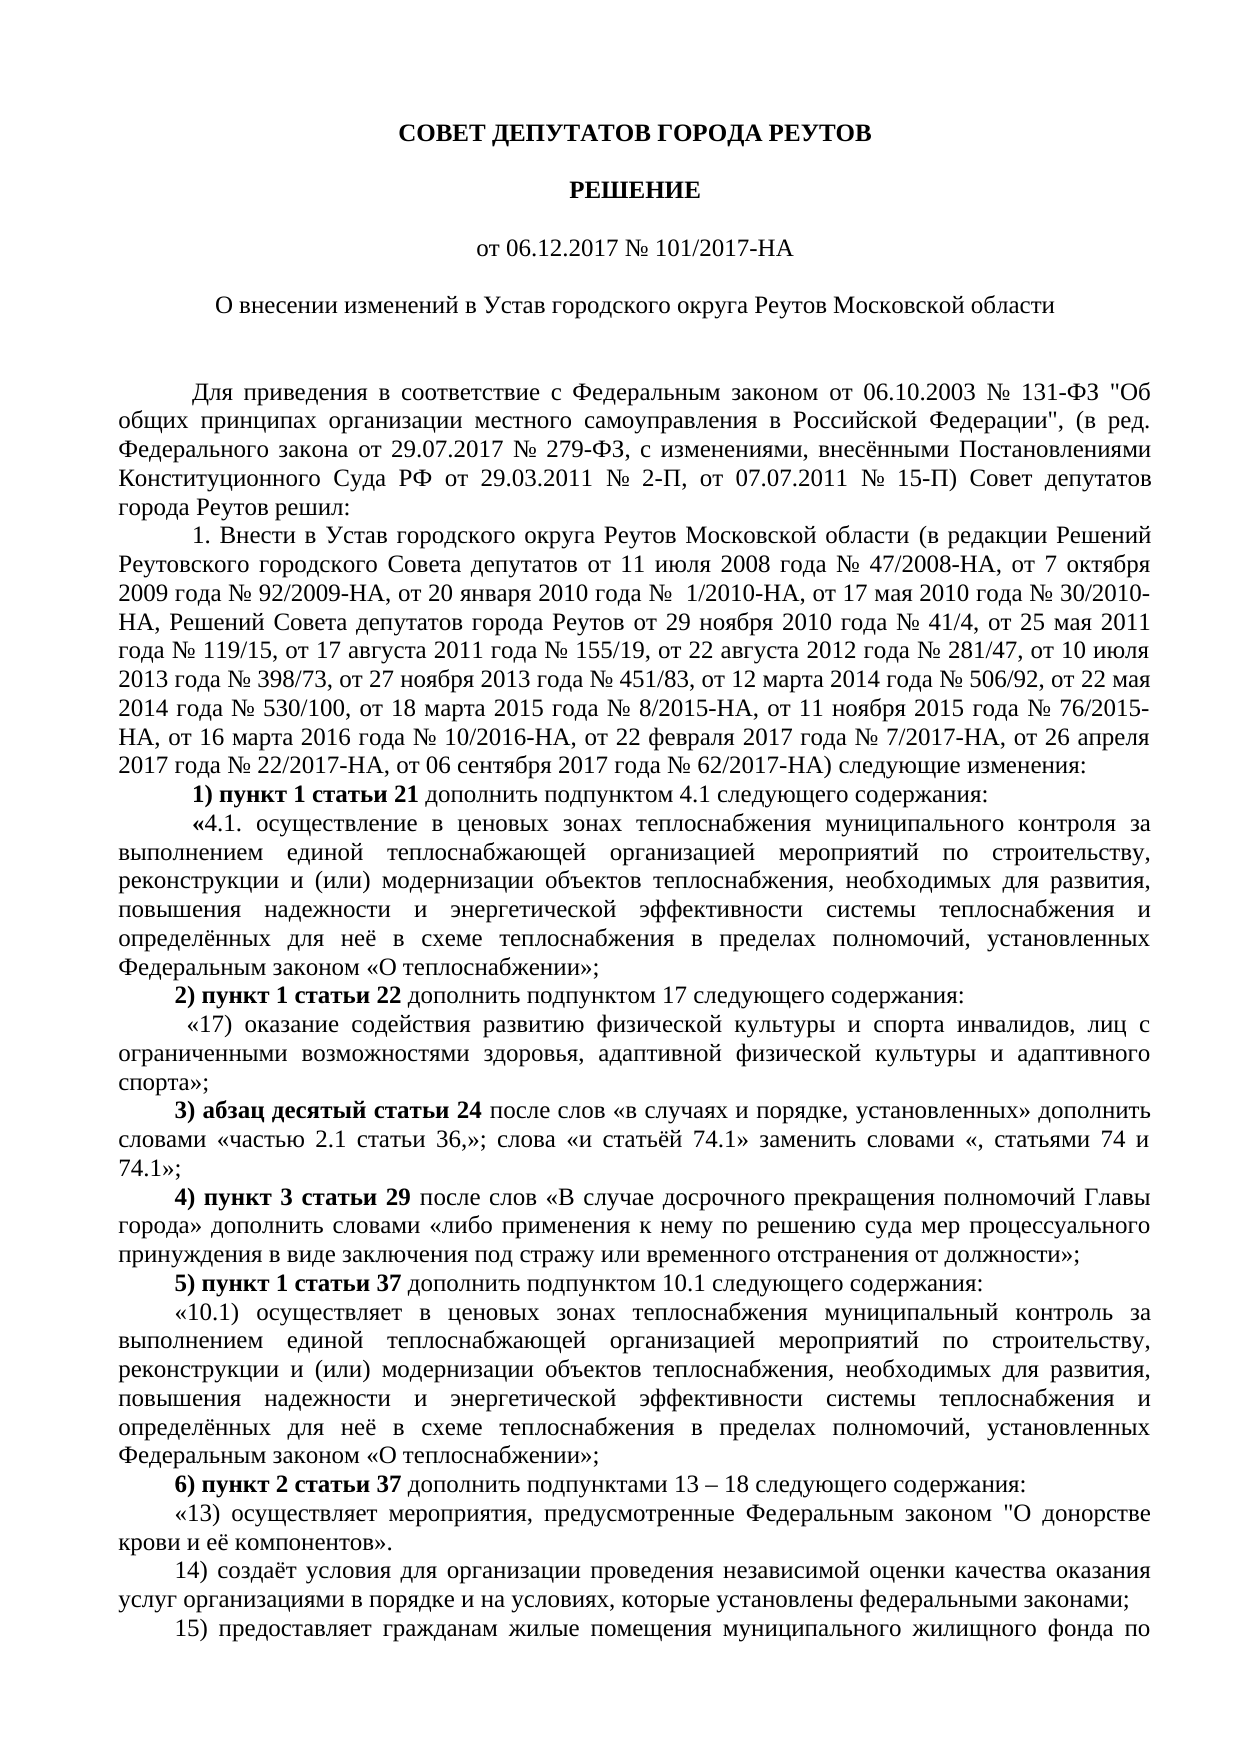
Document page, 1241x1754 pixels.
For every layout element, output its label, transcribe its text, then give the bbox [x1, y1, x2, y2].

text «17) оказание содействия развитию физической культуры и спорта инвалидов, лиц с ограниченными возможностями здоровья, адаптивной физической культуры и адаптивного спорта»; [118, 1009, 1152, 1096]
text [118, 1613, 1152, 1642]
text «13) осуществляет мероприятия, предусмотренные Федеральным законом "О донорстве крови и её компонентов». [118, 1498, 1152, 1556]
text 14) создаёт условия для организации проведения независимой оценки качества оказания услуг организациями в порядке и на условиях, которые установлены федеральными законами; [118, 1556, 1152, 1613]
text СОВЕТ ДЕПУТАТОВ ГОРОДА РЕУТОВ [118, 118, 1152, 147]
text О внесении изменений в Устав городского округа Реутов Московской области [118, 291, 1152, 319]
text 1) пункт 1 статьи 21 дополнить подпунктом 4.1 следующего содержания: [118, 779, 1152, 808]
text от 06.12.2017 № 101/2017-НА [118, 233, 1152, 262]
text 6) пункт 2 статьи 37 дополнить подпунктами 13 – 18 следующего содержания: [118, 1469, 1152, 1498]
text 4) пункт 3 статьи 29 после слов «В случае досрочного прекращения полномочий Главы города» дополнить словами «либо применения к нему по решению суда мер процессуального принуждения в виде заключения под стражу или временного отстранения от должности»; [118, 1182, 1152, 1268]
text 2) пункт 1 статьи 22 дополнить подпунктом 17 следующего содержания: [118, 981, 1152, 1009]
text Для приведения в соответствие с Федеральным законом от 06.10.2003 № 131-ФЗ "Об общих принципах организации местного самоуправления в Российской Федерации", (в ред. Федерального закона от 29.07.2017 № 279-ФЗ, с изменениями, внесёнными Постановлениями Конституционного Суда РФ от 29.03.2011 № 2-П, от 07.07.2011 № 15-П) Совет депутатов города Реутов решил: [118, 377, 1152, 521]
text 1. Внести в Устав городского округа Реутов Московской области (в редакции Решений Реутовского городского Совета депутатов от 11 июля 2008 года № 47/2008-НА, от 7 октября 2009 года № 92/2009-НА, от 20 января 2010 года № 1/2010-НА, от 17 мая 2010 года № 30/2010-НА, Решений Совета депутатов города Реутов от 29 ноября 2010 года № 41/4, от 25 мая 2011 года № 119/15, от 17 августа 2011 года № 155/19, от 22 августа 2012 года № 281/47, от 10 июля 2013 года № 398/73, от 27 ноября 2013 года № 451/83, от 12 марта 2014 года № 506/92, от 22 мая 2014 года № 530/100, от 18 марта 2015 года № 8/2015-НА, от 11 ноября 2015 года № 76/2015-НА, от 16 марта 2016 года № 10/2016-НА, от 22 февраля 2017 года № 7/2017-НА, от 26 апреля 2017 года № 22/2017-НА, от 06 сентября 2017 года № 62/2017-НА) следующие изменения: [118, 521, 1152, 779]
text 5) пункт 1 статьи 37 дополнить подпунктом 10.1 следующего содержания: [118, 1268, 1152, 1297]
text РЕШЕНИЕ [118, 176, 1152, 204]
text «10.1) осуществляет в ценовых зонах теплоснабжения муниципальный контроль за выполнением единой теплоснабжающей организацией мероприятий по строительству, реконструкции и (или) модернизации объектов теплоснабжения, необходимых для развития, повышения надежности и энергетической эффективности системы теплоснабжения и определённых для неё в схеме теплоснабжения в пределах полномочий, установленных Федеральным законом «О теплоснабжении»; [118, 1297, 1152, 1469]
text 3) абзац десятый статьи 24 после слов «в случаях и порядке, установленных» дополнить словами «частью 2.1 статьи 36,»; слова «и статьёй 74.1» заменить словами «, статьями 74 и 74.1»; [118, 1096, 1152, 1182]
text «4.1. осуществление в ценовых зонах теплоснабжения муниципального контроля за выполнением единой теплоснабжающей организацией мероприятий по строительству, реконструкции и (или) модернизации объектов теплоснабжения, необходимых для развития, повышения надежности и энергетической эффективности системы теплоснабжения и определённых для неё в схеме теплоснабжения в пределах полномочий, установленных Федеральным законом «О теплоснабжении»; [118, 808, 1152, 981]
